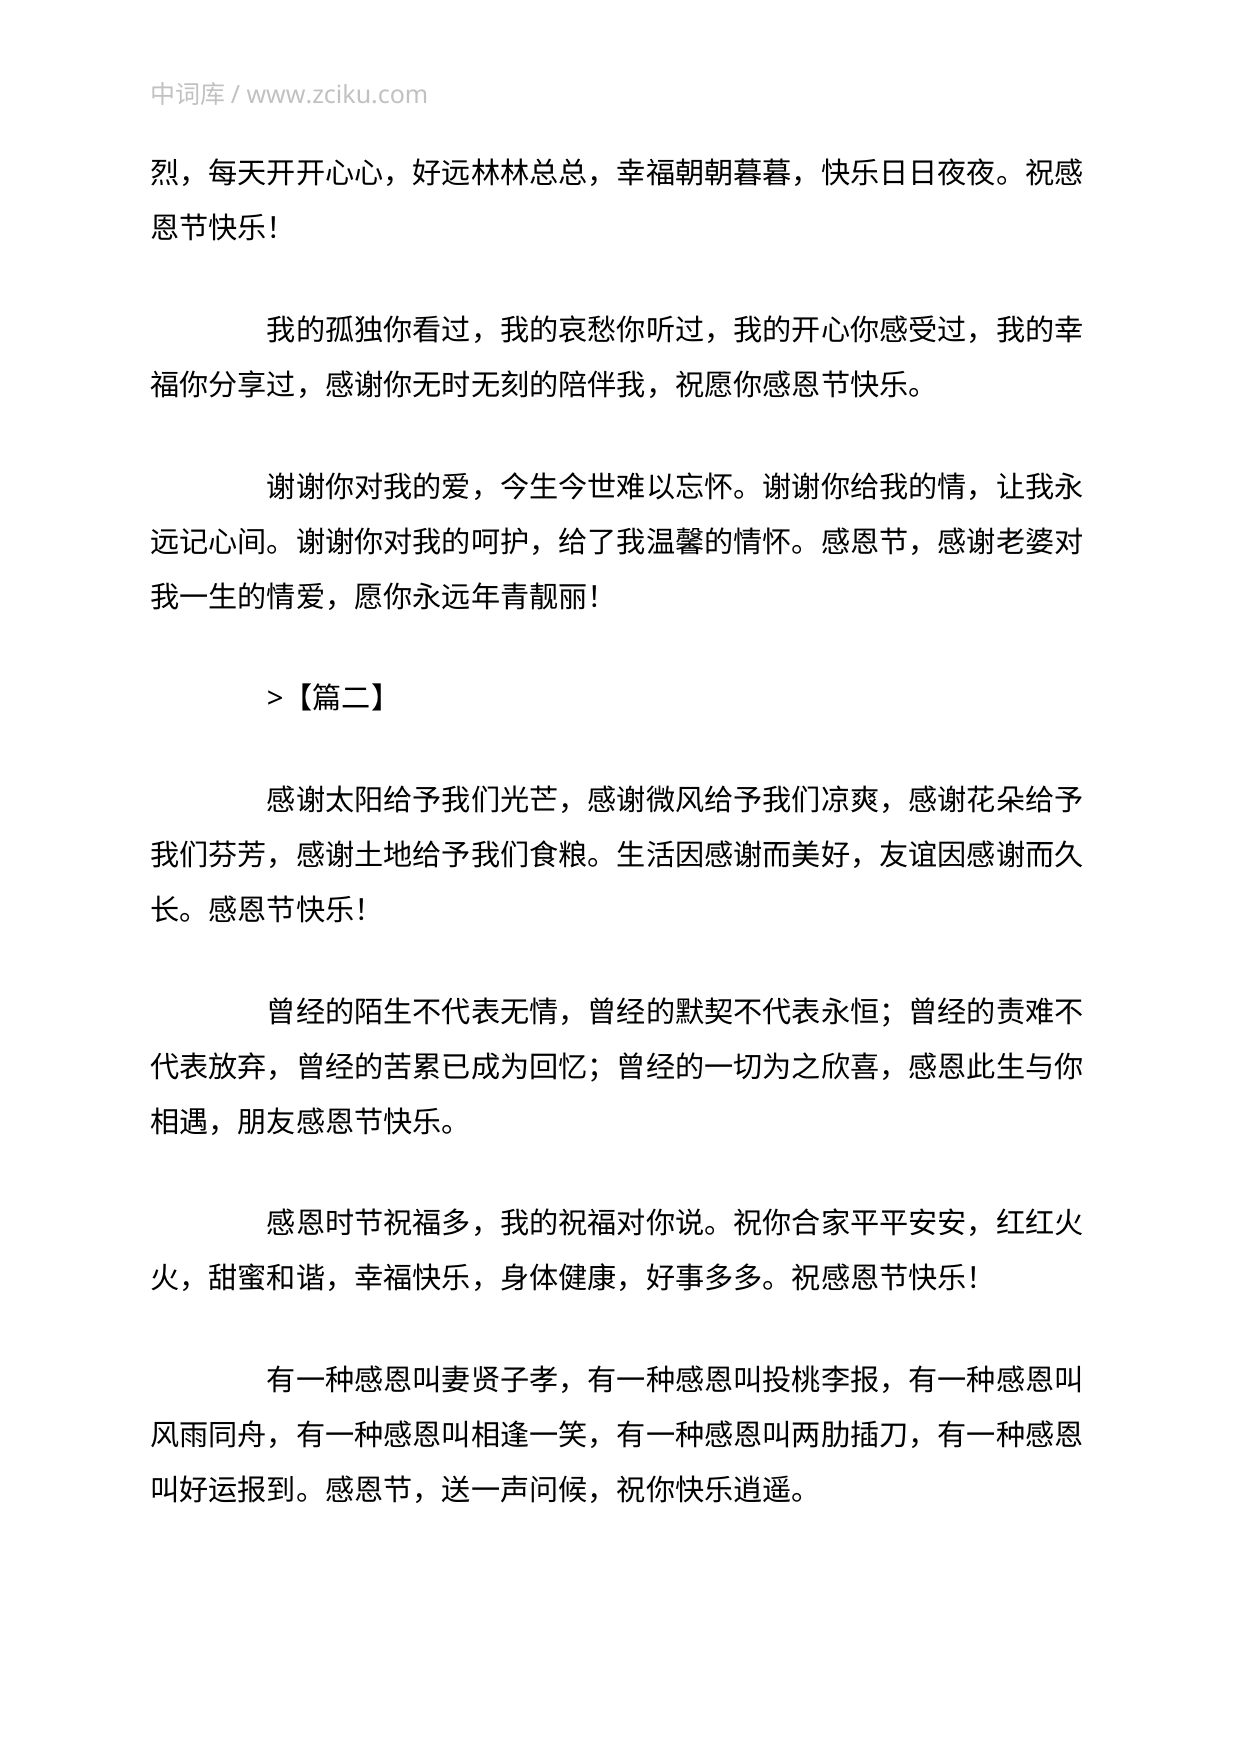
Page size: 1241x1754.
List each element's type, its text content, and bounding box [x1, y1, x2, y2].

text 我的孤独你看过，我的哀愁你听过，我的开心你感受过，我的幸福你分享过，感谢你无时无刻的陪伴我，祝愿你感恩节快乐。 [150, 307, 1090, 404]
text 曾经的陌生不代表无情，曾经的默契不代表永恒；曾经的责难不代表放弃，曾经的苦累已成为回忆；曾经的一切为之欣喜，感恩此生与你相遇，朋友感恩节快乐。 [150, 988, 1090, 1141]
text 感谢太阳给予我们光芒，感谢微风给予我们凉爽，感谢花朵给予我们芬芳，感谢土地给予我们食粮。生活因感谢而美好，友谊因感谢而久长。感恩节快乐！ [150, 777, 1090, 929]
text 谢谢你对我的爱，今生今世难以忘怀。谢谢你给我的情，让我永远记心间。谢谢你对我的呵护，给了我温馨的情怀。感恩节，感谢老婆对我一生的情爱，愿你永远年青靓丽！ [150, 463, 1090, 615]
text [150, 150, 1090, 247]
text 感恩时节祝福多，我的祝福对你说。祝你合家平平安安，红红火火，甜蜜和谐，幸福快乐，身体健康，好事多多。祝感恩节快乐！ [150, 1200, 1090, 1297]
text >【篇二】 [150, 675, 1090, 717]
text 有一种感恩叫妻贤子孝，有一种感恩叫投桃李报，有一种感恩叫风雨同舟，有一种感恩叫相逢一笑，有一种感恩叫两肋插刀，有一种感恩叫好运报到。感恩节，送一声问候，祝你快乐逍遥。 [150, 1357, 1090, 1509]
